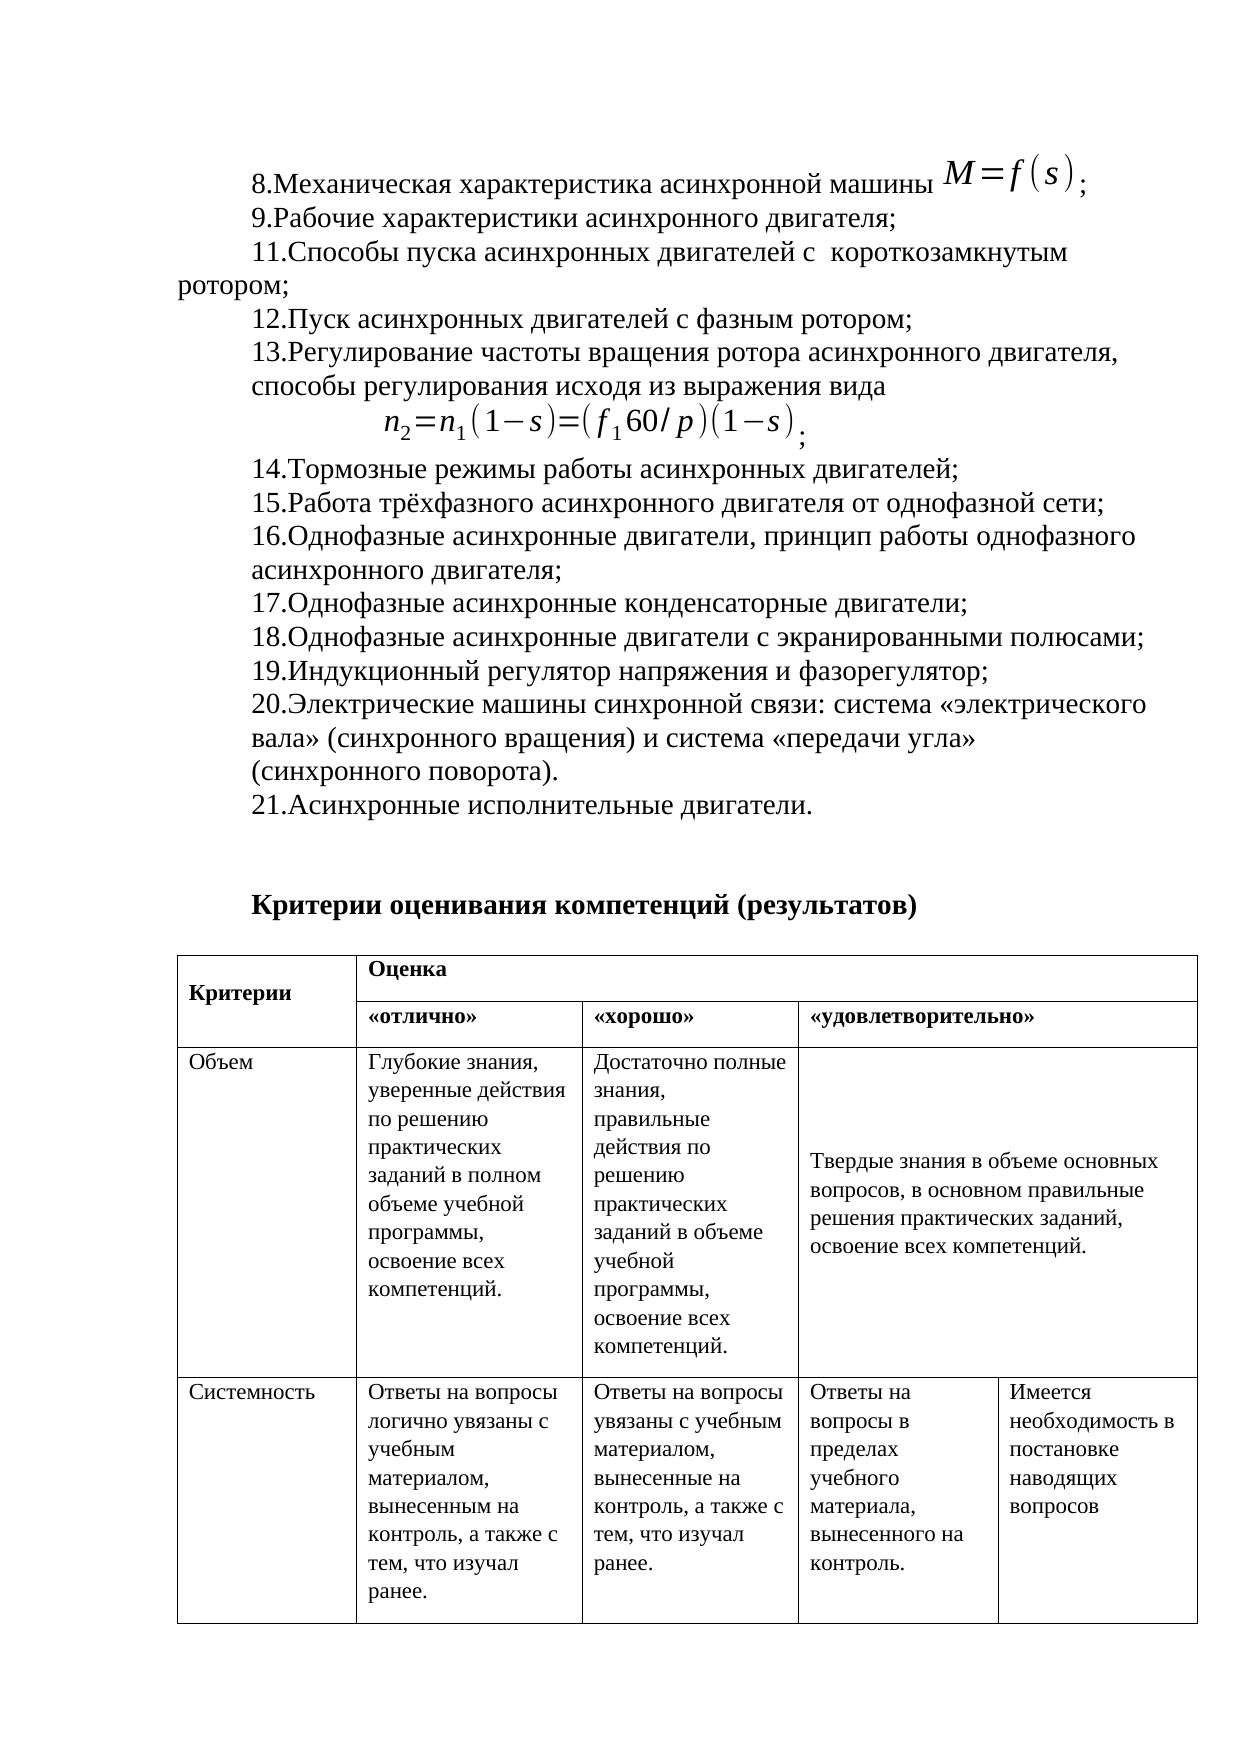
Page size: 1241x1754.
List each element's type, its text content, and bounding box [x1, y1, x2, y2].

text 14.Тормозные режимы работы асинхронных двигателей; [177, 451, 1149, 485]
table_cell Ответы на вопросы увязаны с учебным материалом, вынесенные на контроль, а также с тем, что изучал ранее. [583, 1378, 798, 1622]
table_cell Объем [178, 1048, 356, 1377]
table_cell «хорошо» [583, 1002, 798, 1047]
text 17.Однофазные асинхронные конденсаторные двигатели; [177, 586, 1152, 619]
text 21.Асинхронные исполнительные двигатели. [251, 787, 1149, 820]
text 8.Механическая характеристика асинхронной машины ; [177, 152, 1152, 200]
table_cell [999, 1378, 1197, 1622]
table_cell Ответы на вопросы логично увязаны с учебным материалом, вынесенным на контроль, а также с тем, что изучал ранее. [357, 1378, 582, 1622]
table_cell Системность [178, 1378, 356, 1622]
table_header Критерии [178, 956, 356, 1047]
text 15.Работа трёхфазного асинхронного двигателя от однофазной сети; [177, 485, 1152, 518]
text 19.Индукционный регулятор напряжения и фазорегулятор; [177, 653, 1152, 686]
text 9.Рабочие характеристики асинхронного двигателя; [177, 200, 1152, 234]
text 12.Пуск асинхронных двигателей с фазным ротором; [177, 301, 1152, 334]
text 20.Электрические машины синхронной связи: система «электрического вала» (синхронного вращения) и система «передачи угла» (синхронного поворота). [251, 686, 1149, 787]
text 18.Однофазные асинхронные двигатели с экранированными полюсами; [177, 619, 1152, 653]
table_cell Ответы на вопросы в пределах учебного материала, вынесенного на контроль. [799, 1378, 998, 1622]
table_cell Глубокие знания, уверенные действия по решению практических заданий в полном объеме учебной программы, освоение всех компетенций. [357, 1048, 582, 1377]
table_cell «отлично» [357, 1002, 582, 1047]
table_header Оценка [357, 956, 1197, 1001]
text ; [310, 401, 1152, 451]
table_cell Твердые знания в объеме основных вопросов, в основном правильные решения практических заданий, освоение всех компетенций. [799, 1048, 1197, 1377]
text 11.Способы пуска асинхронных двигателей с короткозамкнутым ротором; [177, 234, 1152, 301]
table_cell «удовлетворительно» [799, 1002, 1197, 1047]
text 13.Регулирование частоты вращения ротора асинхронного двигателя, способы регулирования исходя из выражения вида [251, 334, 1152, 401]
text 16.Однофазные асинхронные двигатели, принцип работы однофазного асинхронного двигателя; [251, 518, 1152, 586]
text Критерии оценивания компетенций (результатов) [177, 887, 1152, 921]
table_cell Достаточно полные знания, правильные действия по решению практических заданий в объеме учебной программы, освоение всех компетенций. [583, 1048, 798, 1377]
